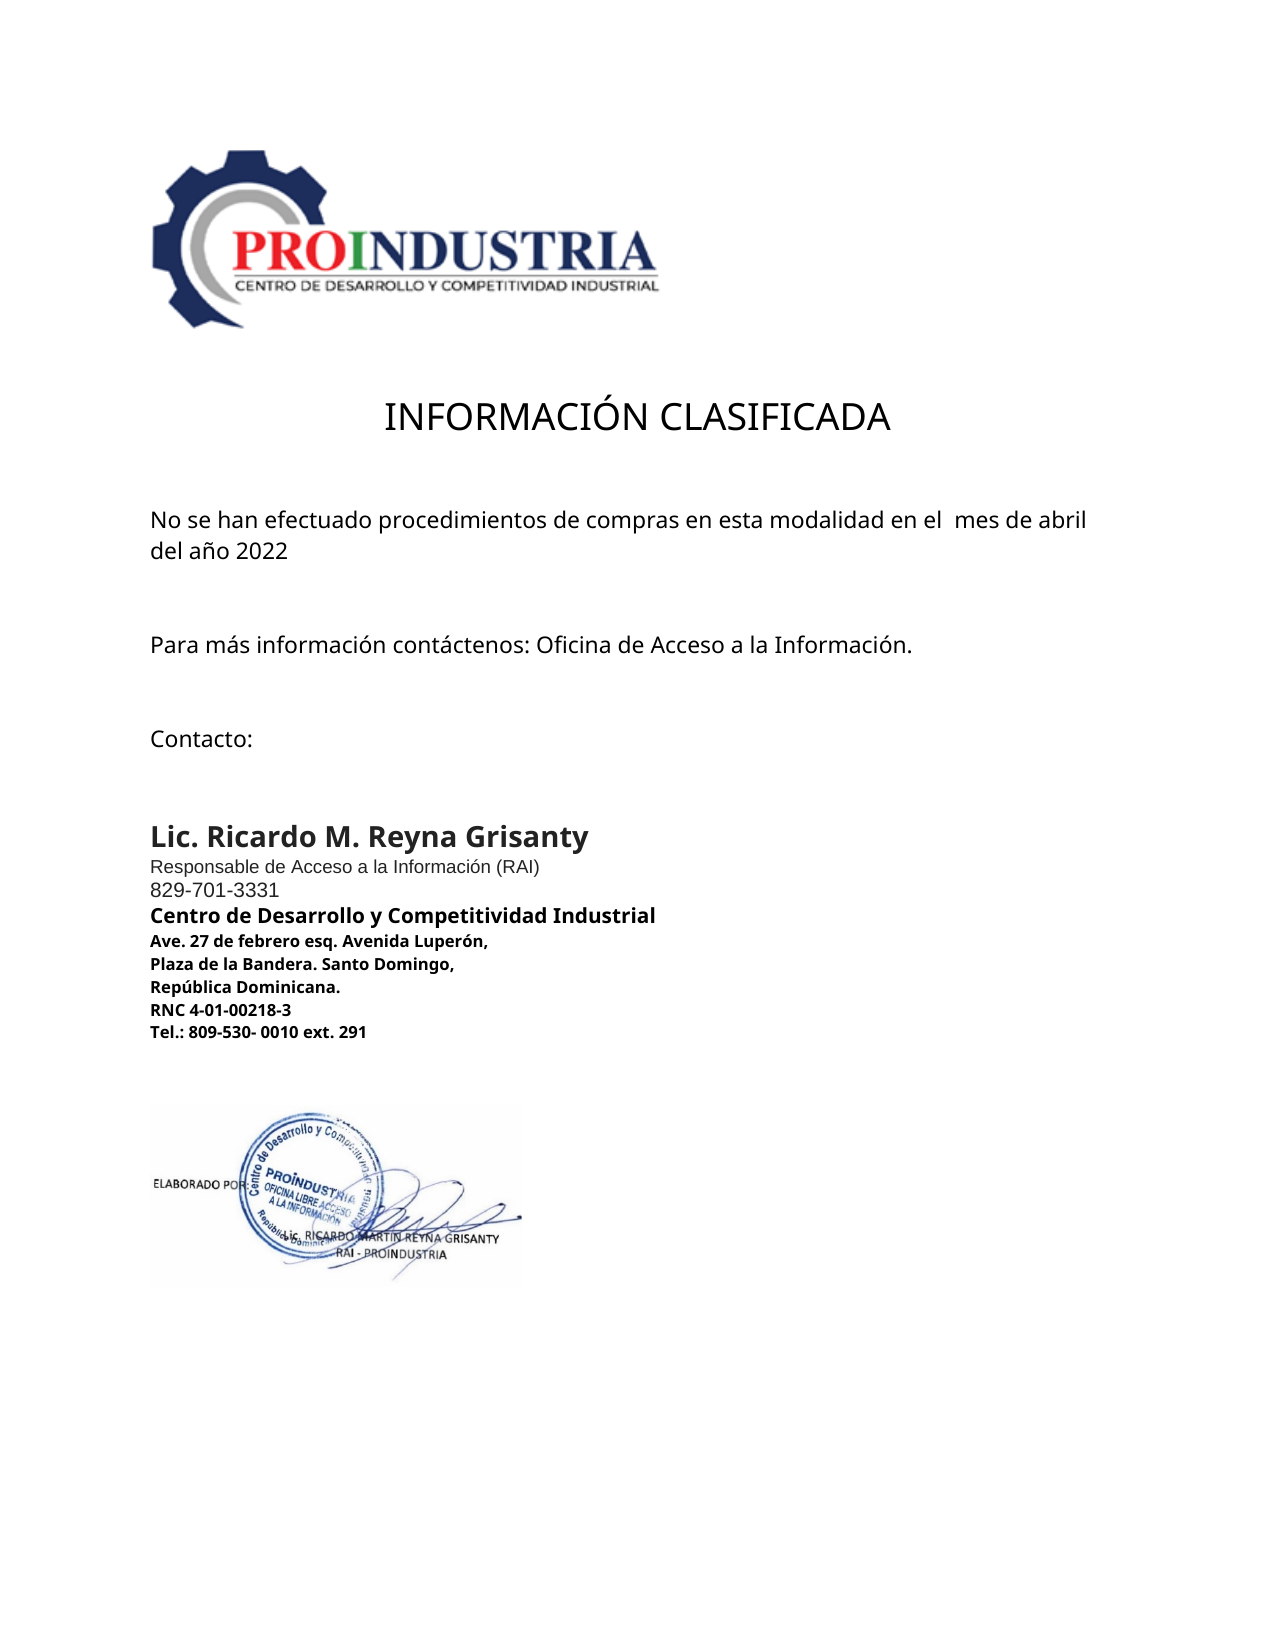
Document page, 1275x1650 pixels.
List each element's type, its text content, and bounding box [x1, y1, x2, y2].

text RNC 4-01-00218-3 [150, 998, 1125, 1021]
text INFORMACIÓN CLASIFICADA [150, 390, 1125, 441]
text No se han efectuado procedimientos de compras en esta modalidad en el mes de abril del año 2022 [150, 504, 1125, 566]
text 829-701-3331 [150, 878, 1125, 902]
picture [150, 150, 668, 335]
text Contacto: [150, 723, 1125, 754]
text Tel.: 809-530- 0010 ext. 291 [150, 1021, 1125, 1044]
picture [150, 1105, 522, 1287]
text Centro de Desarrollo y Competitividad Industrial [150, 902, 1125, 930]
text Ave. 27 de febrero esq. Avenida Luperón, [150, 930, 1125, 953]
text República Dominicana. [150, 976, 1125, 998]
text Para más información contáctenos: Oficina de Acceso a la Información. [150, 629, 1125, 660]
text Lic. Ricardo M. Reyna Grisanty [150, 816, 1125, 856]
text Plaza de la Bandera. Santo Domingo, [150, 953, 1125, 976]
text Responsable de Acceso a la Información (RAI) [150, 856, 1125, 878]
